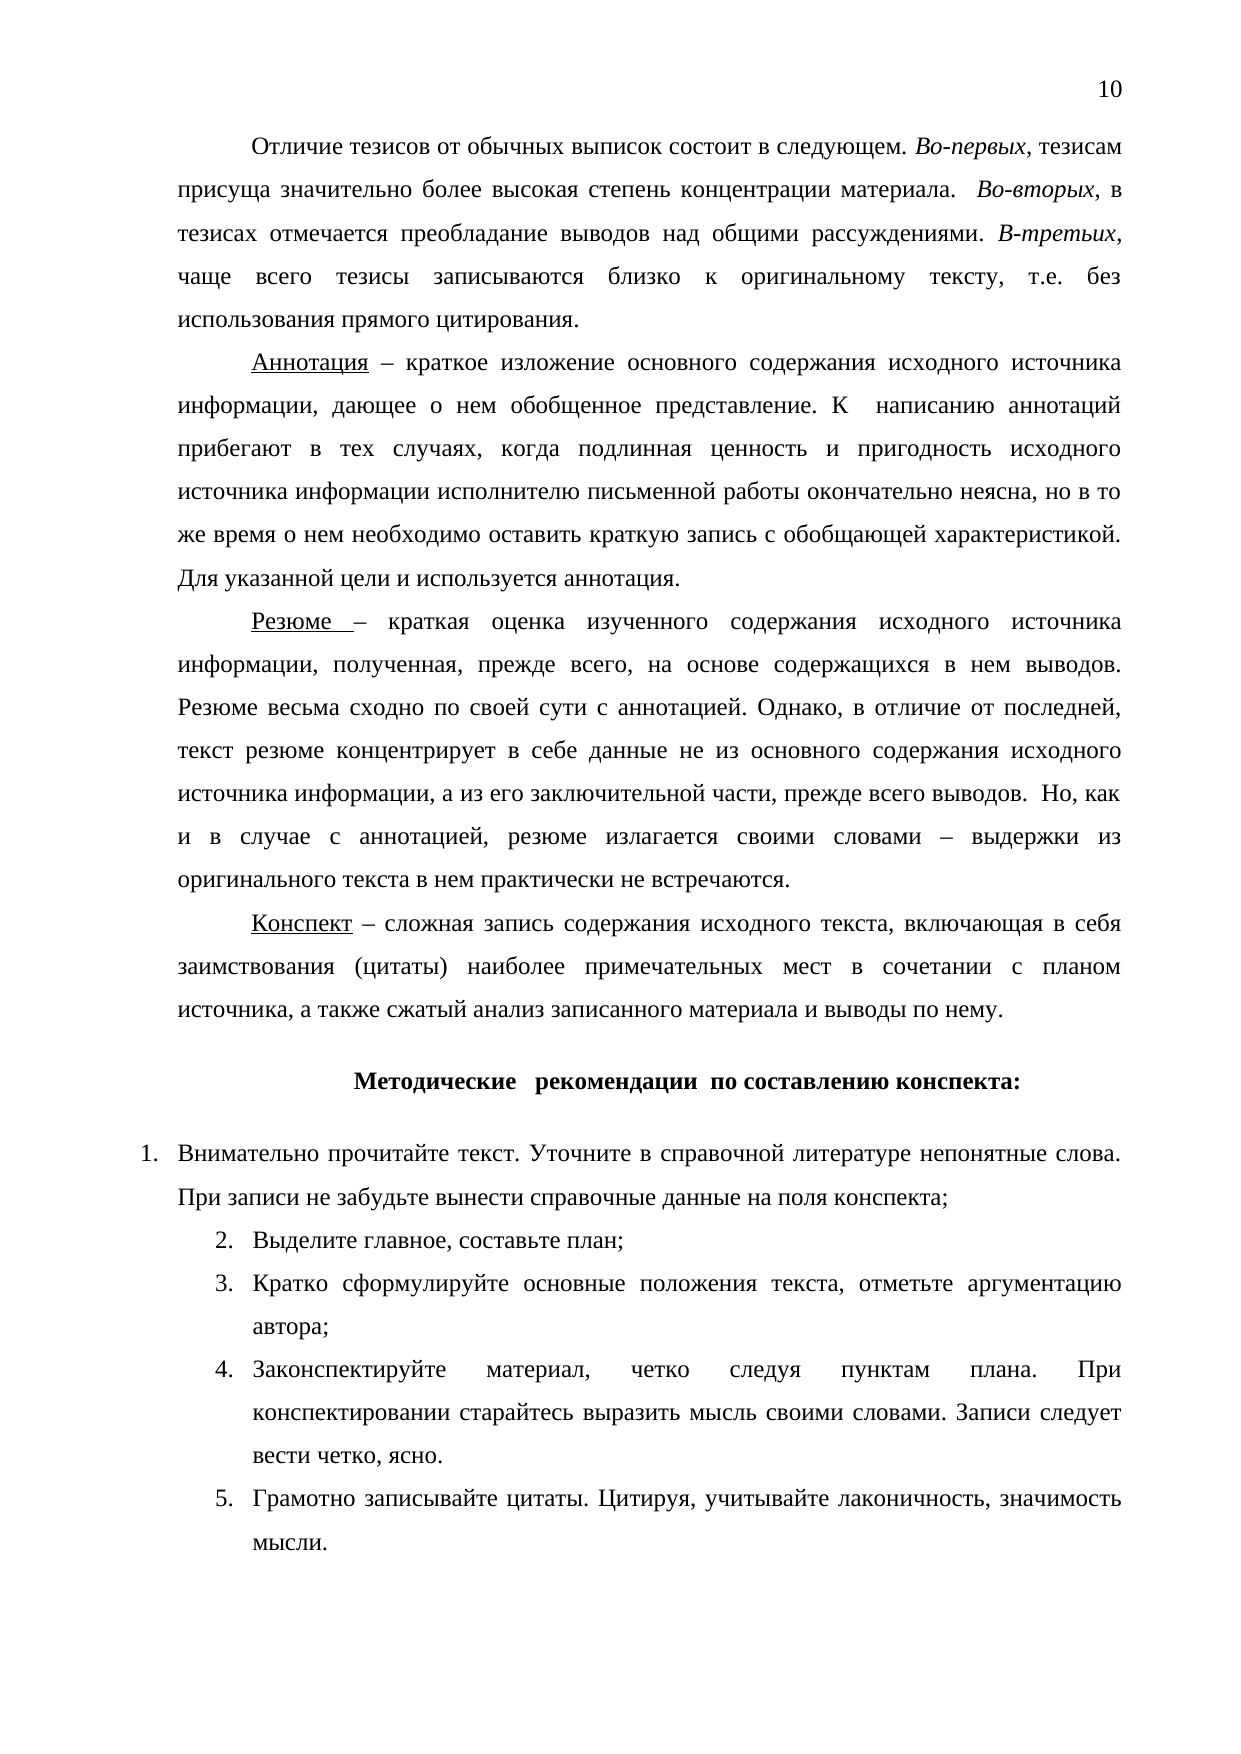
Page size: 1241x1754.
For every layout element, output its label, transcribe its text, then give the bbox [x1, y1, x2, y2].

text Методические рекомендации по составлению конспекта: [177, 1066, 1122, 1095]
list Выделите главное, составьте план; [215, 1225, 1122, 1253]
text Конспект – сложная запись содержания исходного текста, включающая в себя заимствования (цитаты) наиболее примечательных мест в сочетании с планом источника, а также сжатый анализ записанного материала и выводы по нему. [177, 908, 1122, 1023]
list Кратко сформулируйте основные положения текста, отметьте аргументацию автора; [215, 1268, 1122, 1340]
text Аннотация – краткое изложение основного содержания исходного источника информации, дающее о нем обобщенное представление. К написанию аннотаций прибегают в тех случаях, когда подлинная ценность и пригодность исходного источника информации исполнителю письменной работы окончательно неясна, но в то же время о нем необходимо оставить краткую запись с обобщающей характеристикой. Для указанной цели и используется аннотация. [177, 347, 1122, 591]
list Внимательно прочитайте текст. Уточните в справочной литературе непонятные слова. При записи не забудьте вынести справочные данные на поля конспекта; [140, 1138, 1122, 1210]
list Законспектируйте материал, четко следуя пунктам плана. При конспектировании старайтесь выразить мысль своими словами. Записи следует вести четко, ясно. [215, 1354, 1122, 1469]
list Грамотно записывайте цитаты. Цитируя, учитывайте лаконичность, значимость мысли. [215, 1483, 1122, 1555]
text Отличие тезисов от обычных выписок состоит в следующем. Во-первых, тезисам присуща значительно более высокая степень концентрации материала. Во-вторых, в тезисах отмечается преобладание выводов над общими рассуждениями. В-третьих, чаще всего тезисы записываются близко к оригинальному тексту, т.е. без использования прямого цитирования. [177, 131, 1122, 333]
text Резюме – краткая оценка изученного содержания исходного источника информации, полученная, прежде всего, на основе содержащихся в нем выводов. Резюме весьма сходно по своей сути с аннотацией. Однако, в отличие от последней, текст резюме концентрирует в себе данные не из основного содержания исходного источника информации, а из его заключительной части, прежде всего выводов. Но, как и в случае с аннотацией, резюме излагается своими словами – выдержки из оригинального текста в нем практически не встречаются. [177, 606, 1122, 893]
